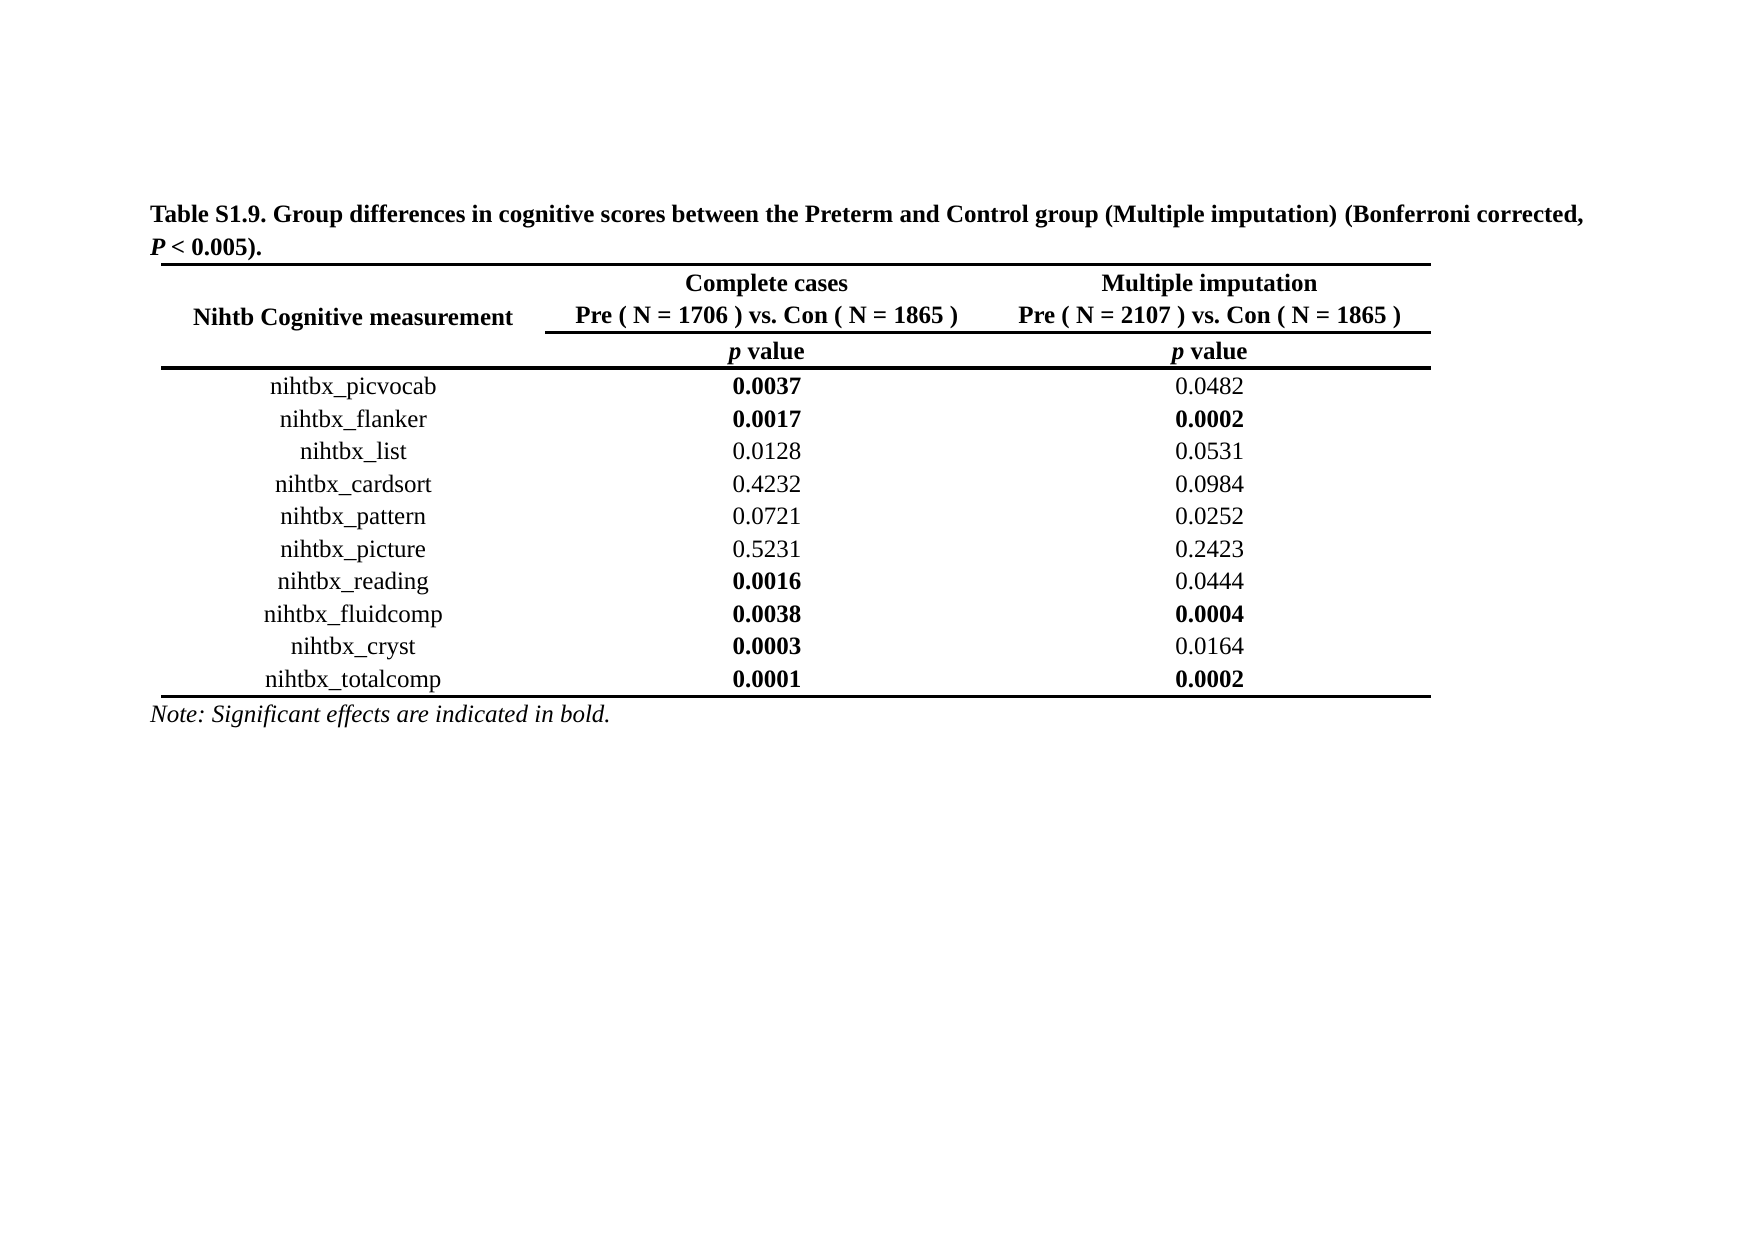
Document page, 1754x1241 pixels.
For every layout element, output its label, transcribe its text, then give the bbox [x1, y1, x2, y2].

table_cell p value [988, 334, 1431, 366]
table_cell 0.0001 [545, 662, 988, 694]
table_header Complete cases Pre ( N = 1706 ) vs. Con ( N = 1865 ) [545, 266, 988, 331]
table_cell 0.0482 [988, 370, 1431, 402]
text Note: Significant effects are indicated in bold. [150, 698, 1604, 730]
table_cell 0.0444 [988, 565, 1431, 597]
table_cell 0.0037 [545, 370, 988, 402]
table_cell nihtbx_totalcomp [161, 662, 545, 694]
table_cell 0.0004 [988, 597, 1431, 629]
text Table S1.9. Group differences in cognitive scores between the Preterm and Control group (Multiple imputation) (Bonferroni corrected, P < 0.005). [150, 198, 1604, 263]
table_header Nihtb Cognitive measurement [161, 266, 545, 366]
table_cell 0.0003 [545, 630, 988, 662]
table_cell 0.0017 [545, 402, 988, 434]
table_cell nihtbx_reading [161, 565, 545, 597]
table_cell nihtbx_list [161, 435, 545, 467]
table_cell 0.0038 [545, 597, 988, 629]
table_cell 0.0252 [988, 500, 1431, 532]
table_cell nihtbx_pattern [161, 500, 545, 532]
table_header Multiple imputation Pre ( N = 2107 ) vs. Con ( N = 1865 ) [988, 266, 1431, 331]
table_cell nihtbx_cardsort [161, 467, 545, 499]
table_cell nihtbx_cryst [161, 630, 545, 662]
table_cell nihtbx_picture [161, 532, 545, 564]
table_cell 0.0002 [988, 402, 1431, 434]
table_cell 0.0531 [988, 435, 1431, 467]
table_cell 0.0002 [988, 662, 1431, 694]
table_cell 0.0721 [545, 500, 988, 532]
table_cell 0.4232 [545, 467, 988, 499]
table_cell p value [545, 334, 988, 366]
table_cell nihtbx_fluidcomp [161, 597, 545, 629]
table_cell 0.0128 [545, 435, 988, 467]
table_cell nihtbx_picvocab [161, 370, 545, 402]
table_cell 0.0016 [545, 565, 988, 597]
table_cell 0.0164 [988, 630, 1431, 662]
table_cell 0.2423 [988, 532, 1431, 564]
table_cell 0.0984 [988, 467, 1431, 499]
table_cell nihtbx_flanker [161, 402, 545, 434]
table_cell 0.5231 [545, 532, 988, 564]
